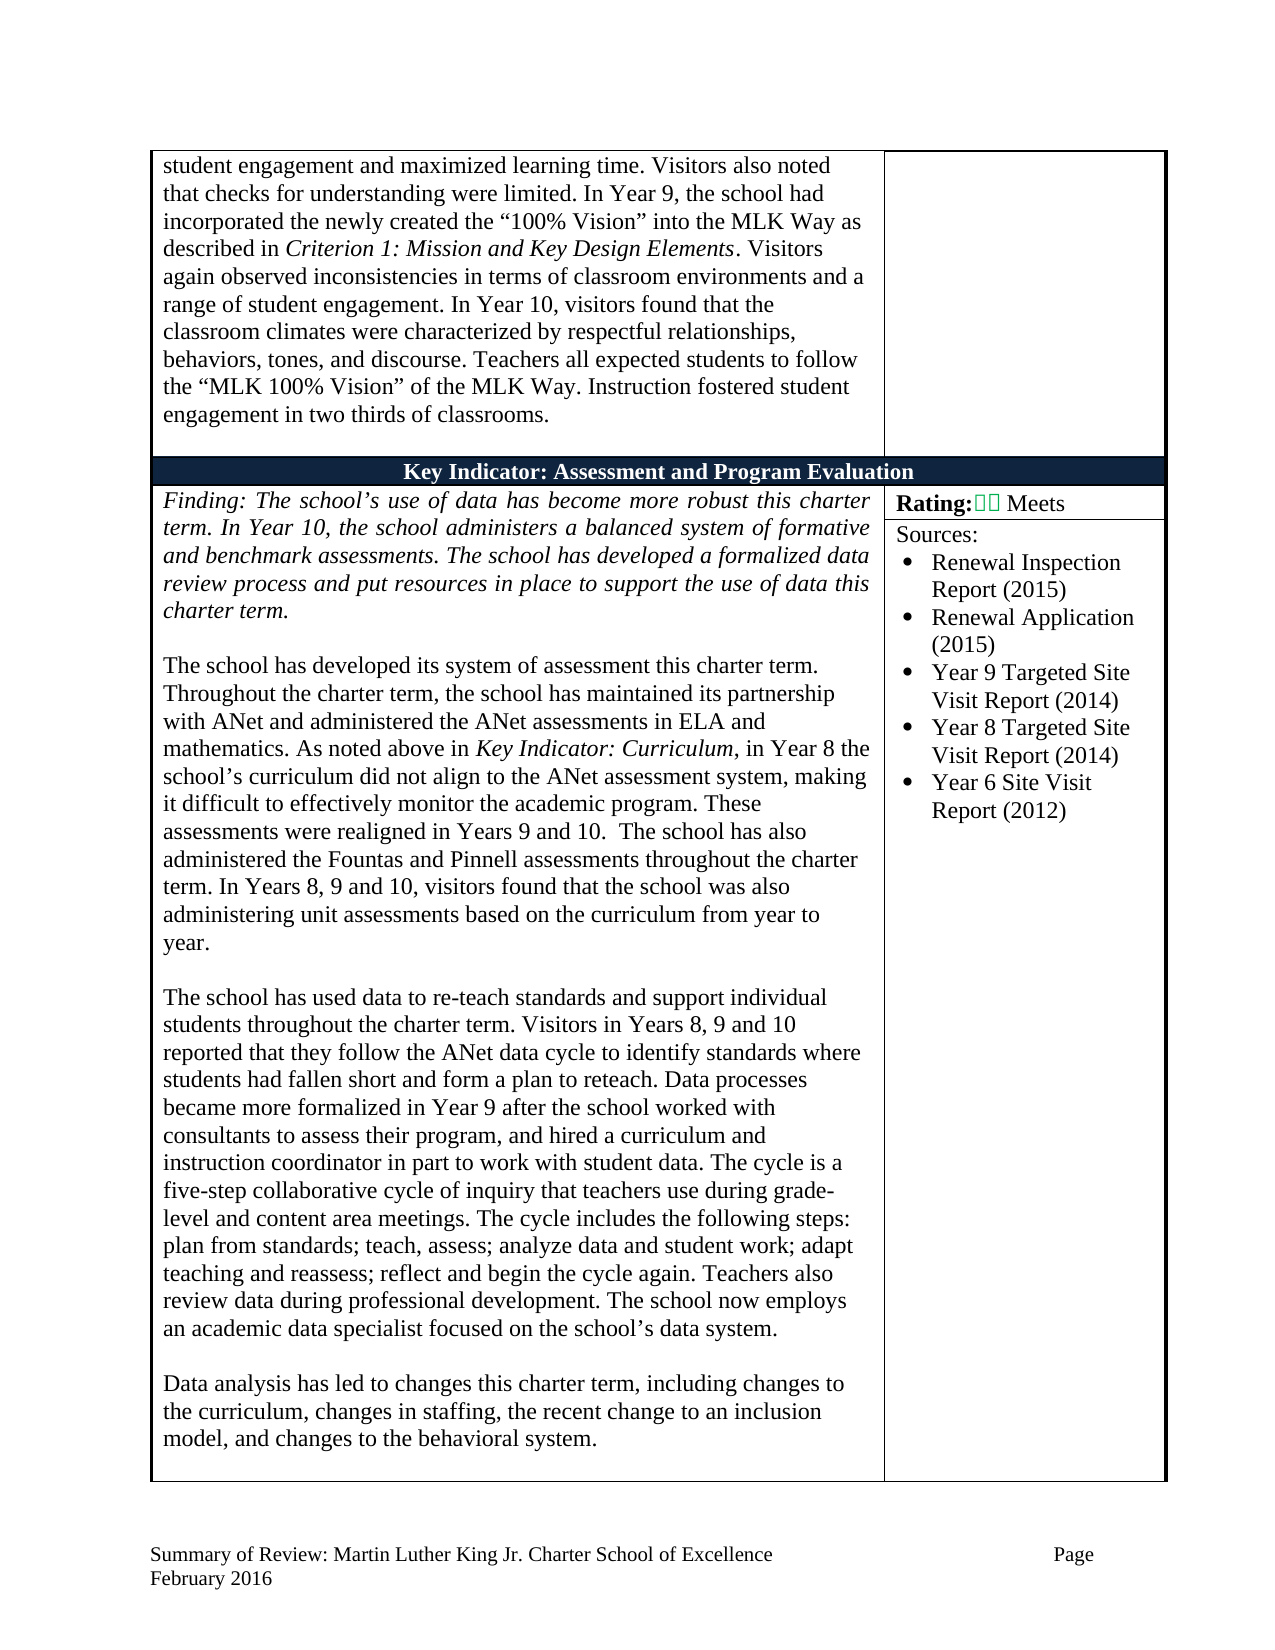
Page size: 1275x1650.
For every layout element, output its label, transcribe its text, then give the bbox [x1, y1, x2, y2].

table_cell Rating: Meets [885, 486, 1164, 518]
table_cell Finding: The school’s use of data has become more robust this charter term. In Year 10, the school administers a balanced system of formative and benchmark assessments. The school has developed a formalized data review process and put resources in place to support the use of data this charter term. The school has developed its system of assessment this charter term. Throughout the charter term, the school has maintained its partnership with ANet and administered the ANet assessments in ELA and mathematics. As noted above in Key Indicator: Curriculum, in Year 8 the school’s curriculum did not align to the ANet assessment system, making it difficult to effectively monitor the academic program. These assessments were realigned in Years 9 and 10. The school has also administered the Fountas and Pinnell assessments throughout the charter term. In Years 8, 9 and 10, visitors found that the school was also administering unit assessments based on the curriculum from year to year. The school has used data to re-teach standards and support individual students throughout the charter term. Visitors in Years 8, 9 and 10 reported that they follow the ANet data cycle to identify standards where students had fallen short and form a plan to reteach. Data processes became more formalized in Year 9 after the school worked with consultants to assess their program, and hired a curriculum and instruction coordinator in part to work with student data. The cycle is a five-step collaborative cycle of inquiry that teachers use during grade-level and content area meetings. The cycle includes the following steps: plan from standards; teach, assess; analyze data and student work; adapt teaching and reassess; reflect and begin the cycle again. Teachers also review data during professional development. The school now employs an academic data specialist focused on the school’s data system. Data analysis has led to changes this charter term, including changes to the curriculum, changes in staffing, the recent change to an inclusion model, and changes to the behavioral system. [153, 486, 884, 1481]
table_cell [885, 520, 1164, 1481]
table_cell Key Indicator: Assessment and Program Evaluation [153, 458, 1164, 484]
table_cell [885, 152, 1164, 456]
